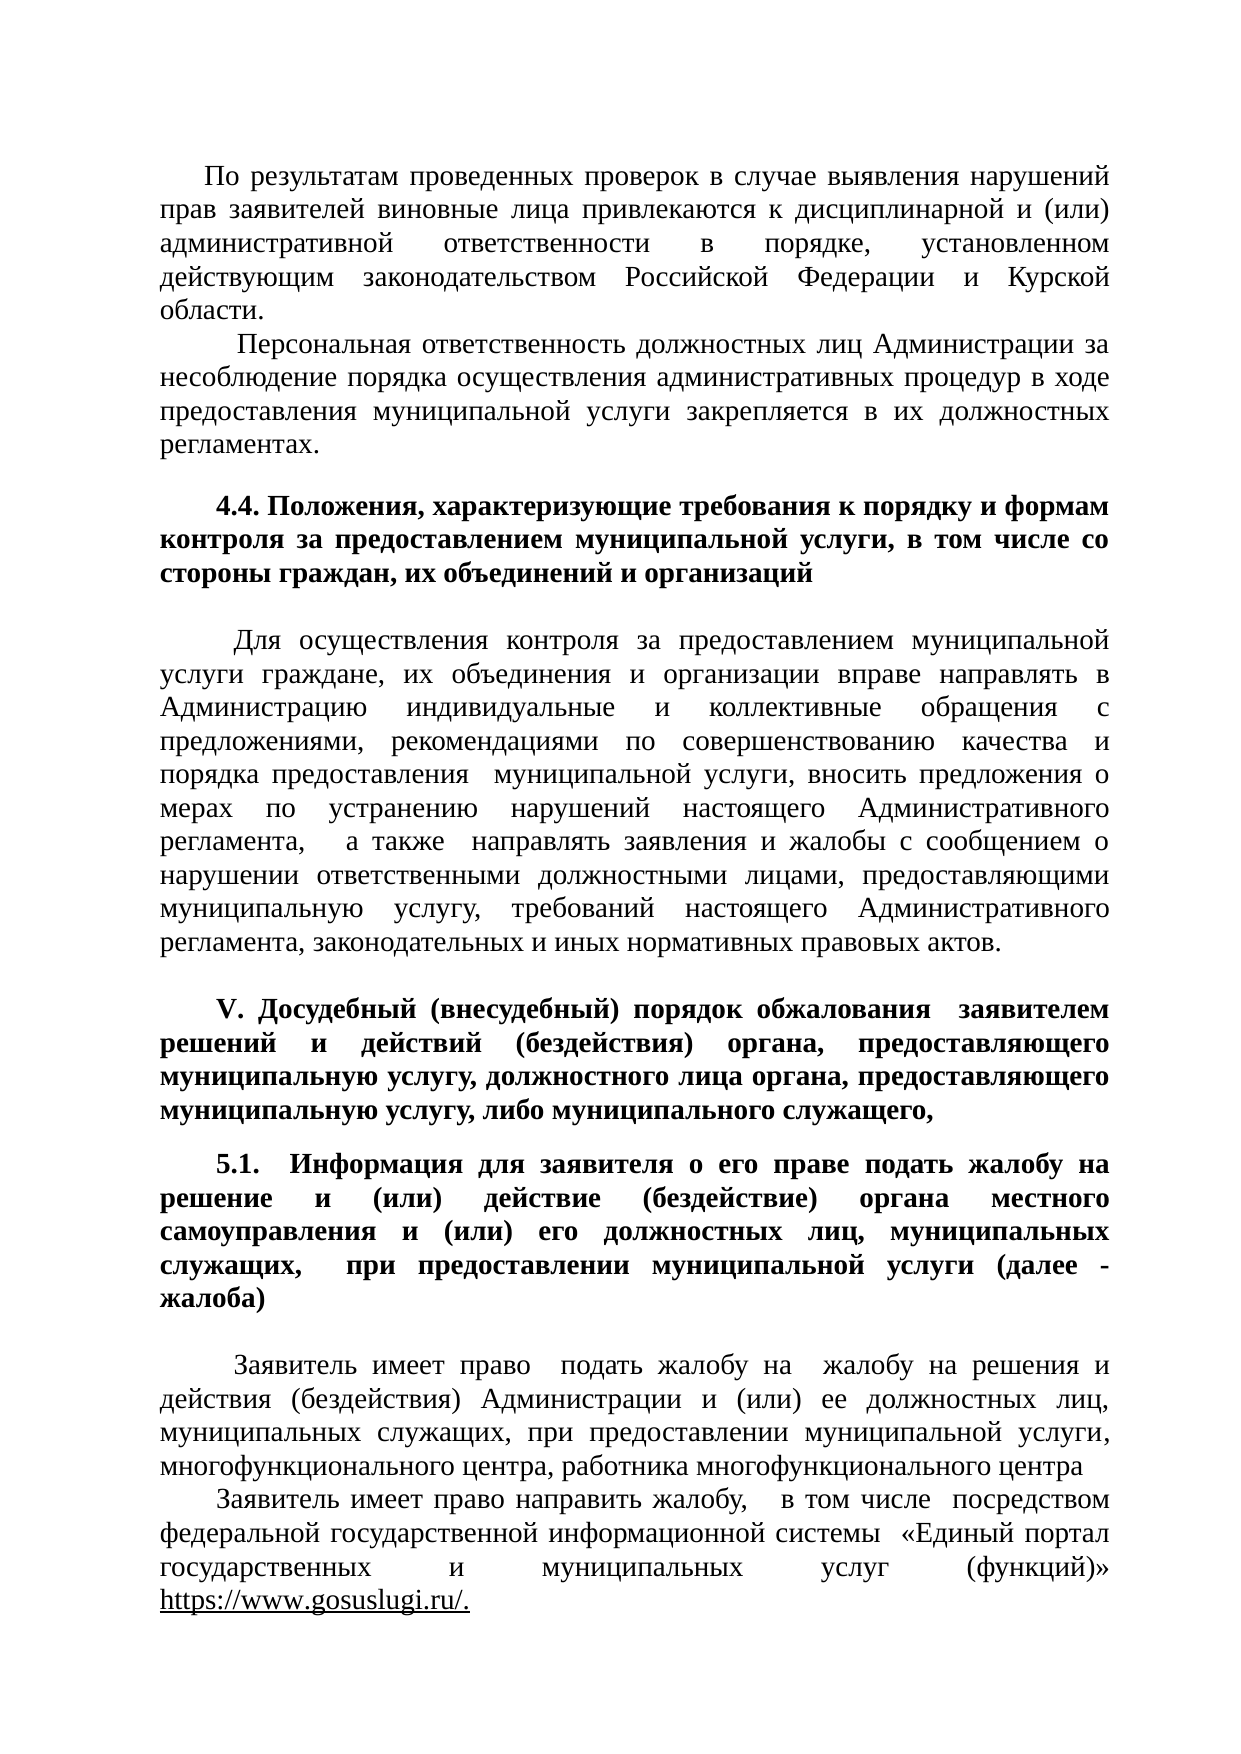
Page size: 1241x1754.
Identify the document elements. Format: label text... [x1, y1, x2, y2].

text 4.4. Положения, характеризующие требования к порядку и формам контроля за предоставлением муниципальной услуги, в том числе со стороны граждан, их объединений и организаций [159, 488, 1110, 589]
text Заявитель имеет право направить жалобу, в том числе посредством федеральной государственной информационной системы «Единый портал государственных и муниципальных услуг (функций)» https://www.gosuslugi.ru/. [159, 1482, 1110, 1616]
text Персональная ответственность должностных лиц Администрации за несоблюдение порядка осуществления административных процедур в ходе предоставления муниципальной услуги закрепляется в их должностных регламентах. [159, 326, 1110, 460]
text По результатам проведенных проверок в случае выявления нарушений прав заявителей виновные лица привлекаются к дисциплинарной и (или) административной ответственности в порядке, установленном действующим законодательством Российской Федерации и Курской области. [159, 158, 1110, 326]
text Для осуществления контроля за предоставлением муниципальной услуги граждане, их объединения и организации вправе направлять в Администрацию индивидуальные и коллективные обращения с предложениями, рекомендациями по совершенствованию качества и порядка предоставления муниципальной услуги, вносить предложения о мерах по устранению нарушений настоящего Административного регламента, а также направлять заявления и жалобы с сообщением о нарушении ответственными должностными лицами, предоставляющими муниципальную услугу, требований настоящего Административного регламента, законодательных и иных нормативных правовых актов. [159, 622, 1110, 958]
text V. Досудебный (внесудебный) порядок обжалования заявителем решений и действий (бездействия) органа, предоставляющего муниципальную услугу, должностного лица органа, предоставляющего муниципальную услугу, либо муниципального служащего, [159, 991, 1110, 1125]
text Заявитель имеет право подать жалобу на жалобу на решения и действия (бездействия) Администрации и (или) ее должностных лиц, муниципальных служащих, при предоставлении муниципальной услуги, многофункционального центра, работника многофункционального центра [159, 1347, 1110, 1482]
text 5.1. Информация для заявителя о его праве подать жалобу на решение и (или) действие (бездействие) органа местного самоуправления и (или) его должностных лиц, муниципальных служащих, при предоставлении муниципальной услуги (далее - жалоба) [159, 1146, 1110, 1314]
